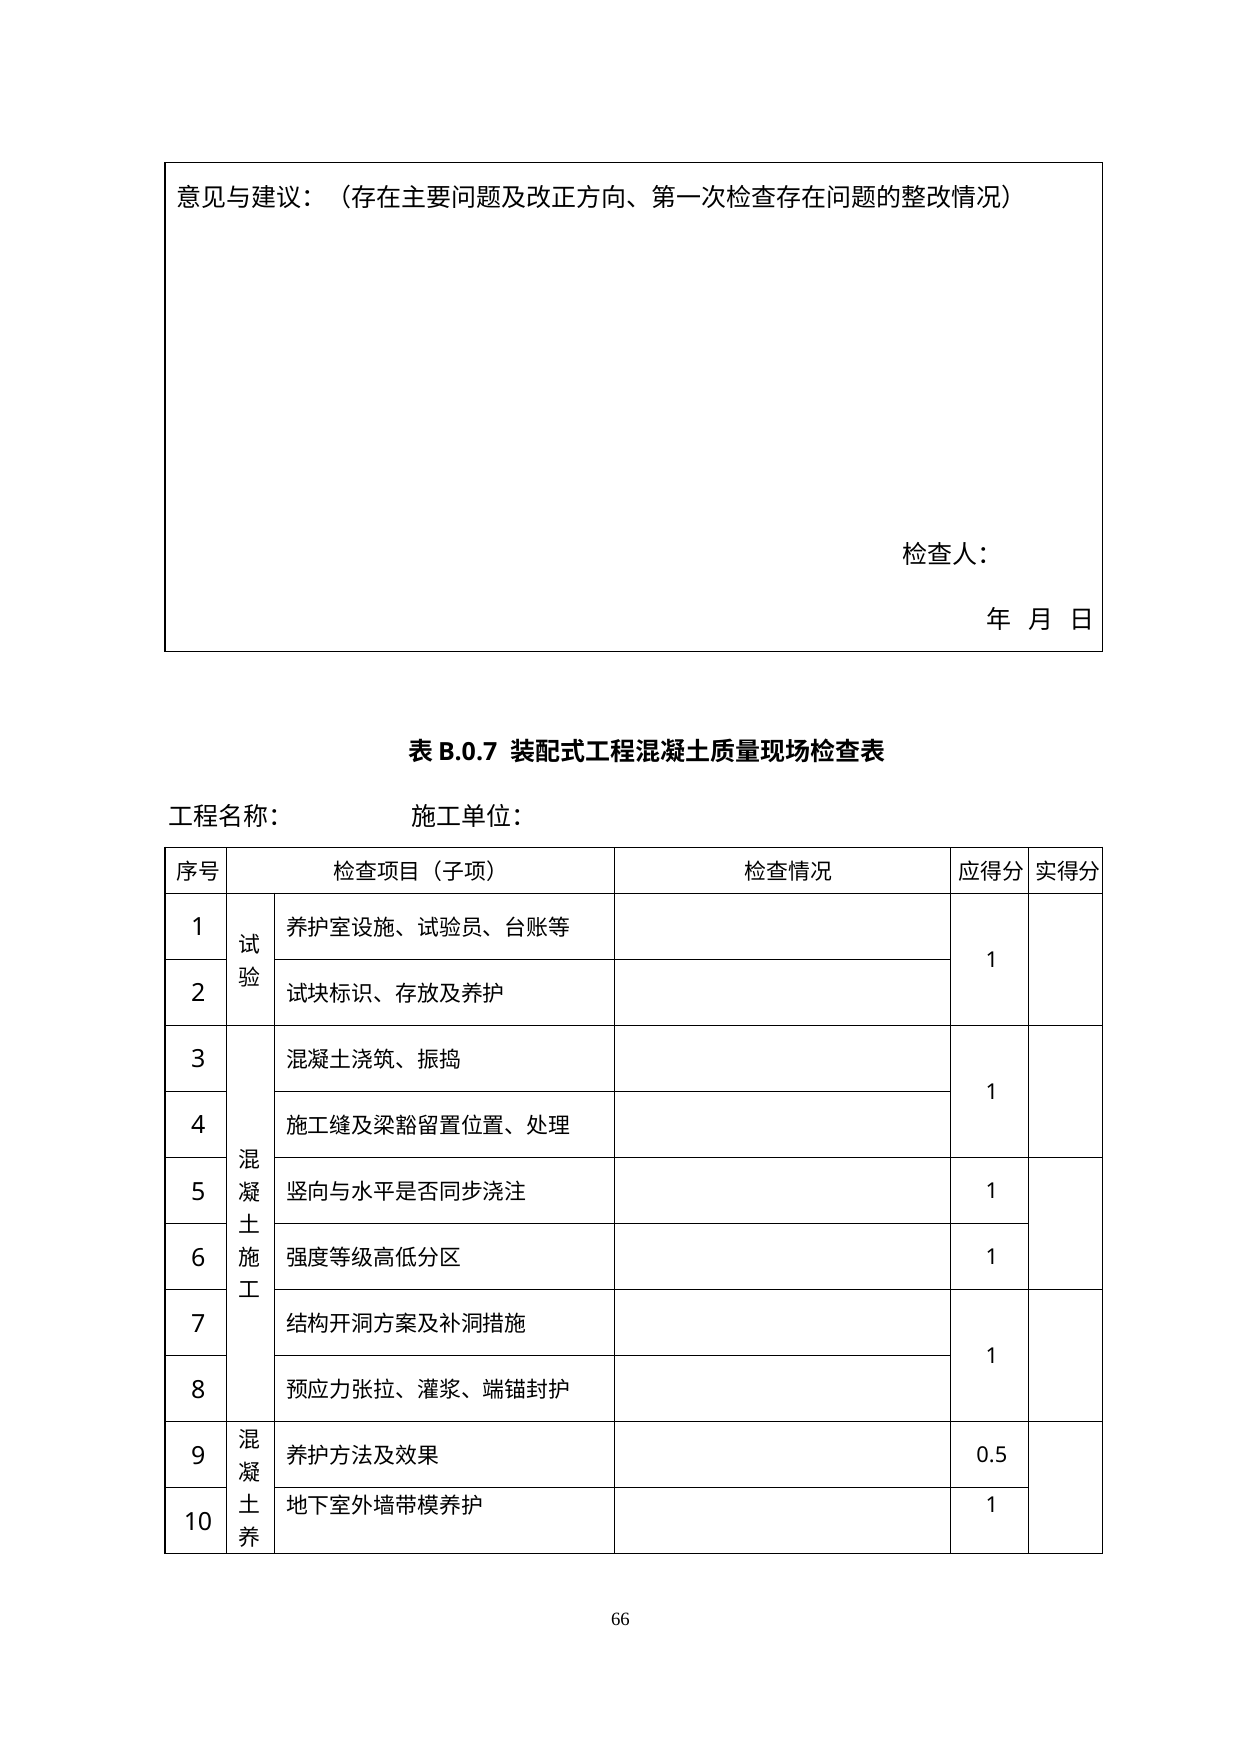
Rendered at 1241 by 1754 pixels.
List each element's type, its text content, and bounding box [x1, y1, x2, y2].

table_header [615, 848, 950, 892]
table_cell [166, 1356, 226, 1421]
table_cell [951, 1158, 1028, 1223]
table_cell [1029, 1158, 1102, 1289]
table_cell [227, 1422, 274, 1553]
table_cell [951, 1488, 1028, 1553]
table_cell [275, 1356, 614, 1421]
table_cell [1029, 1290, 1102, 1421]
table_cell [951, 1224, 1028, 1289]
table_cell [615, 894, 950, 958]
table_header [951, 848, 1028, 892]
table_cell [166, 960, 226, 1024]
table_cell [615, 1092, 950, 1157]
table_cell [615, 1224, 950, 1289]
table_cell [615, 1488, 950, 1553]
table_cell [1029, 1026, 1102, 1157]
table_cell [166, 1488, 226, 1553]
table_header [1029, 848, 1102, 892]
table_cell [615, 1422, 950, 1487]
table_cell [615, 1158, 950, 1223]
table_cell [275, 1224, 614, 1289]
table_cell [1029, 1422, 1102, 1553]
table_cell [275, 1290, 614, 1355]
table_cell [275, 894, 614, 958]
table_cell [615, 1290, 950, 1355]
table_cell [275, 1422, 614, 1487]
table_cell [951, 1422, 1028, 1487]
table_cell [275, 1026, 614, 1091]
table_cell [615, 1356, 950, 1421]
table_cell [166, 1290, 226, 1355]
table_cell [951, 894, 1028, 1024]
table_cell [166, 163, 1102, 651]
text 表B.0.7 装配式工程混凝土质量现场检查表 [187, 717, 1105, 782]
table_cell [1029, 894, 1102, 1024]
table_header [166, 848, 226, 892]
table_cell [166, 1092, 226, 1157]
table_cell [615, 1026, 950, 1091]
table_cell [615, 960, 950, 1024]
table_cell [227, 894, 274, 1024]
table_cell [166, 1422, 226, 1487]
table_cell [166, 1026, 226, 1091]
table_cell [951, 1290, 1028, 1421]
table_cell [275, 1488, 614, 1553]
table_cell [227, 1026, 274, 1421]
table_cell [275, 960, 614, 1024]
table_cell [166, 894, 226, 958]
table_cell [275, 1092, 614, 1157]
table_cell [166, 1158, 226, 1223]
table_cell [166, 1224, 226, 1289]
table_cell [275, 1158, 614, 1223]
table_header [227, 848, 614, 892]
text 工程名称： 施工单位： [169, 782, 1105, 847]
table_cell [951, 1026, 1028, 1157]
